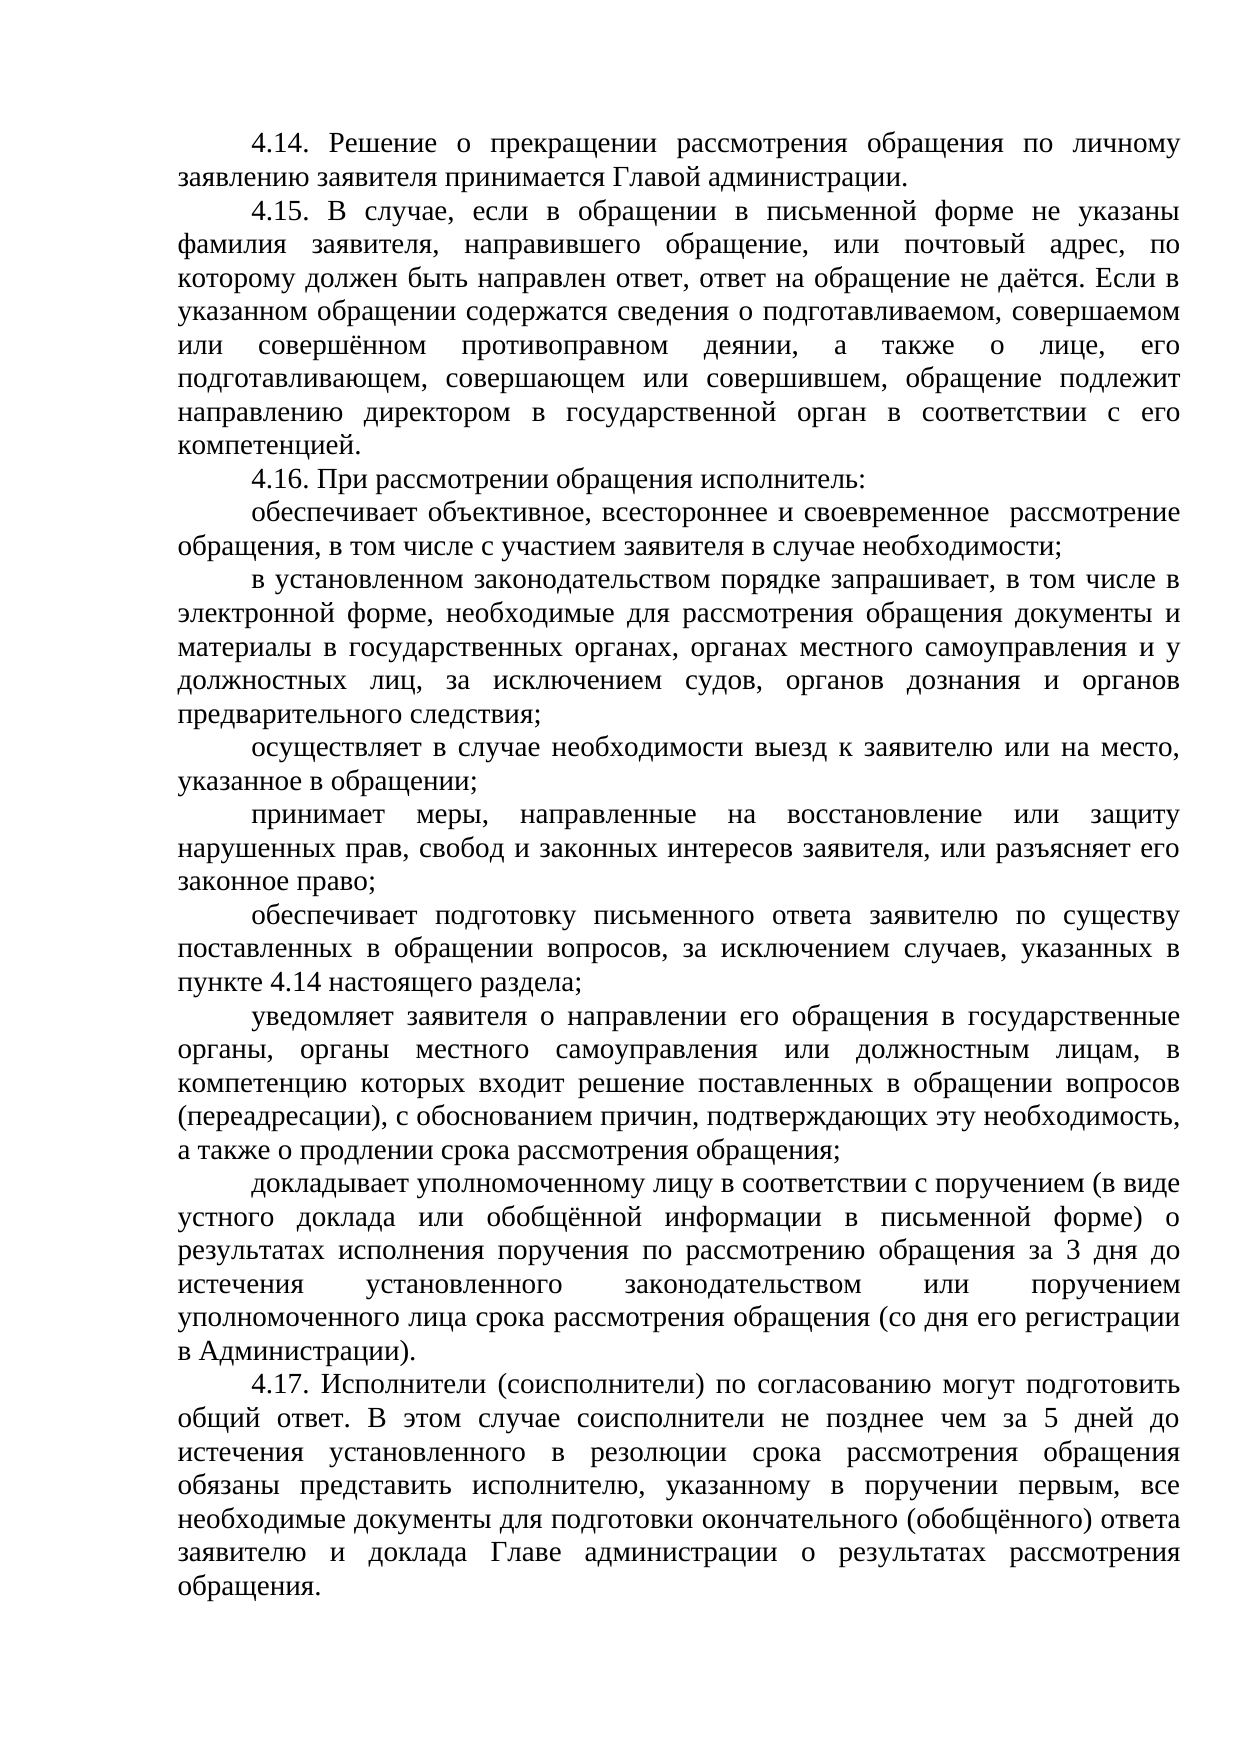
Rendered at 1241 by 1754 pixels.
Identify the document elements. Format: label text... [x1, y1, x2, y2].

text 4.16. При рассмотрении обращения исполнитель: [177, 461, 1181, 494]
text 4.17. Исполнители (соисполнители) по согласованию могут подготовить общий ответ. В этом случае соисполнители не позднее чем за 5 дней до истечения установленного в резолюции срока рассмотрения обращения обязаны представить исполнителю, указанному в поручении первым, все необходимые документы для подготовки окончательного (обобщённого) ответа заявителю и доклада Главе администрации о результатах рассмотрения обращения. [177, 1367, 1181, 1601]
text уведомляет заявителя о направлении его обращения в государственные органы, органы местного самоуправления или должностным лицам, в компетенцию которых входит решение поставленных в обращении вопросов (переадресации), с обоснованием причин, подтверждающих эту необходимость, а также о продлении срока рассмотрения обращения; [177, 998, 1181, 1165]
text докладывает уполномоченному лицу в соответствии с поручением (в виде устного доклада или обобщённой информации в письменной форме) о результатах исполнения поручения по рассмотрению обращения за 3 дня до истечения установленного законодательством или поручением уполномоченного лица срока рассмотрения обращения (со дня его регистрации в Администрации). [177, 1165, 1181, 1367]
text обеспечивает объективное, всестороннее и своевременное рассмотрение обращения, в том числе с участием заявителя в случае необходимости; [177, 494, 1181, 562]
text принимает меры, направленные на восстановление или защиту нарушенных прав, свобод и законных интересов заявителя, или разъясняет его законное право; [177, 796, 1181, 897]
text осуществляет в случае необходимости выезд к заявителю или на место, указанное в обращении; [177, 729, 1181, 796]
text обеспечивает подготовку письменного ответа заявителю по существу поставленных в обращении вопросов, за исключением случаев, указанных в пункте 4.14 настоящего раздела; [177, 897, 1181, 998]
text 4.15. В случае, если в обращении в письменной форме не указаны фамилия заявителя, направившего обращение, или почтовый адрес, по которому должен быть направлен ответ, ответ на обращение не даётся. Если в указанном обращении содержатся сведения о подготавливаемом, совершаемом или совершённом противоправном деянии, а также о лице, его подготавливающем, совершающем или совершившем, обращение подлежит направлению директором в государственной орган в соответствии с его компетенцией. [177, 193, 1181, 461]
text в установленном законодательством порядке запрашивает, в том числе в электронной форме, необходимые для рассмотрения обращения документы и материалы в государственных органах, органах местного самоуправления и у должностных лиц, за исключением судов, органов дознания и органов предварительного следствия; [177, 562, 1181, 729]
text 4.14. Решение о прекращении рассмотрения обращения по личному заявлению заявителя принимается Главой администрации. [177, 126, 1181, 193]
